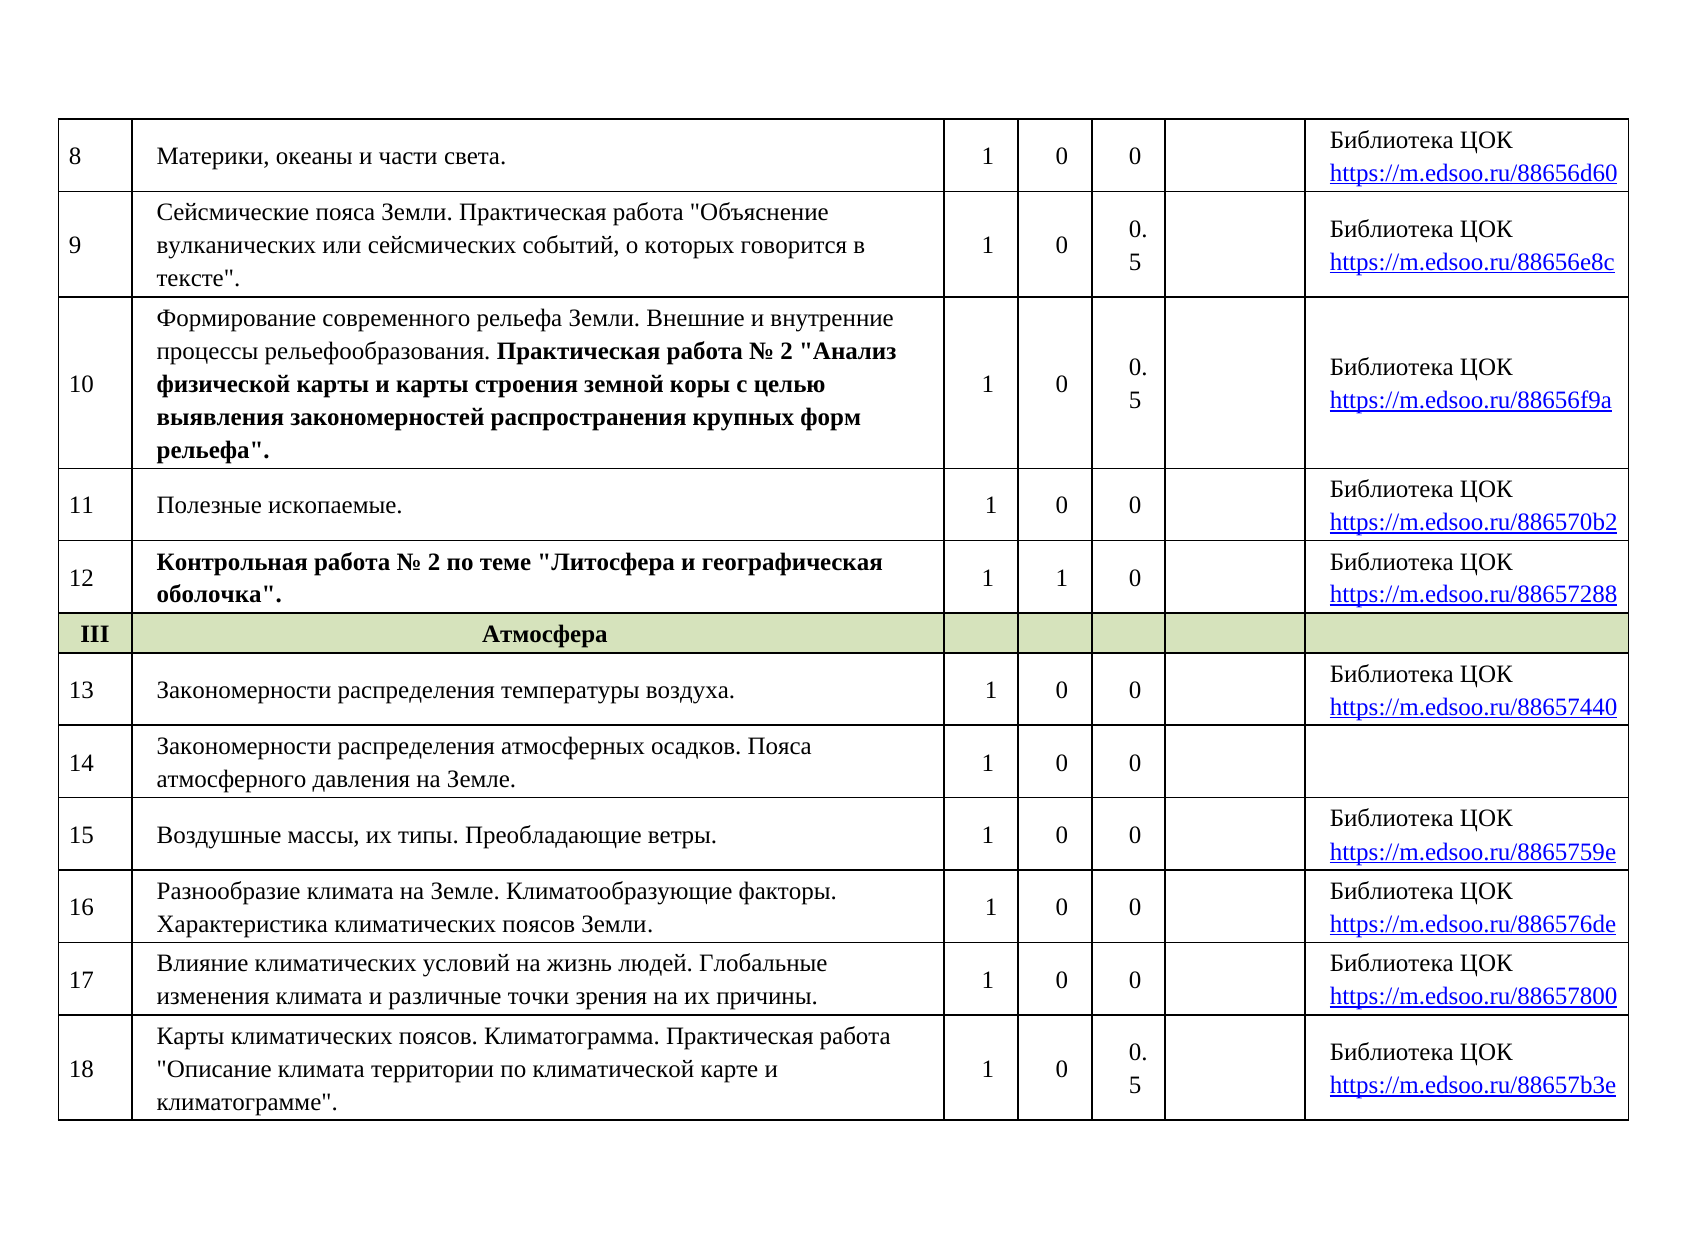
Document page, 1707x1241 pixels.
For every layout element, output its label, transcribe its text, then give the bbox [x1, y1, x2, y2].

table_cell 0 [1093, 798, 1164, 869]
table_cell [945, 614, 1017, 652]
table_cell 0 [1019, 1016, 1091, 1119]
table_cell Библиотека ЦОК https://m.edsoo.ru/88656e8c [1306, 192, 1628, 296]
table_cell Разнообразие климата на Земле. Климатообразующие факторы. Характеристика климатических поясов Земли. [133, 871, 943, 942]
table_cell [1166, 726, 1304, 797]
table_cell 1 [945, 192, 1017, 296]
table_cell 12 [59, 541, 131, 612]
table_cell [1166, 120, 1304, 191]
table_cell 15 [59, 798, 131, 869]
table_cell [1166, 798, 1304, 869]
table_cell 10 [59, 298, 131, 467]
table_cell Карты климатических поясов. Климатограмма. Практическая работа "Описание климата территории по климатической карте и климатограмме". [133, 1016, 943, 1119]
table_cell Материки, океаны и части света. [133, 120, 943, 191]
table_cell 13 [59, 654, 131, 724]
table_cell 1 [945, 469, 1017, 540]
table_cell Библиотека ЦОК https://m.edsoo.ru/88657440 [1306, 654, 1628, 724]
table_cell 0 [1019, 654, 1091, 724]
table_cell Контрольная работа № 2 по теме "Литосфера и географическая оболочка". [133, 541, 943, 612]
table_cell 0 [1093, 469, 1164, 540]
table_cell 0 [1019, 469, 1091, 540]
table_cell 14 [59, 726, 131, 797]
table_cell 0 [1019, 943, 1091, 1014]
table_cell [1166, 1016, 1304, 1119]
table_cell 1 [945, 298, 1017, 467]
table_cell 0 [1019, 298, 1091, 467]
table_cell [1166, 943, 1304, 1014]
table_cell Библиотека ЦОК https://m.edsoo.ru/88656f9a [1306, 298, 1628, 467]
table_cell Библиотека ЦОК https://m.edsoo.ru/886576de [1306, 871, 1628, 942]
table_cell 0.5 [1093, 1016, 1164, 1119]
table_cell 1 [945, 1016, 1017, 1119]
table_cell Закономерности распределения атмосферных осадков. Пояса атмосферного давления на Земле. [133, 726, 943, 797]
table_cell 0.5 [1093, 192, 1164, 296]
table_cell [1306, 726, 1628, 797]
table_cell III [59, 614, 131, 652]
table_cell 0 [1093, 120, 1164, 191]
table_cell [1166, 192, 1304, 296]
table_cell [1019, 614, 1091, 652]
table_cell [1166, 654, 1304, 724]
table_cell 1 [945, 120, 1017, 191]
table_cell Закономерности распределения температуры воздуха. [133, 654, 943, 724]
table_cell Влияние климатических условий на жизнь людей. Глобальные изменения климата и различные точки зрения на их причины. [133, 943, 943, 1014]
table_cell 9 [59, 192, 131, 296]
table_cell 1 [945, 871, 1017, 942]
table_cell 0 [1019, 798, 1091, 869]
table_cell Сейсмические пояса Земли. Практическая работа "Объяснение вулканических или сейсмических событий, о которых говорится в тексте". [133, 192, 943, 296]
table_cell 1 [945, 654, 1017, 724]
table_cell 1 [945, 541, 1017, 612]
table_cell Библиотека ЦОК https://m.edsoo.ru/88657288 [1306, 541, 1628, 612]
table_cell 0 [1093, 871, 1164, 942]
table_cell 18 [59, 1016, 131, 1119]
table_cell 0 [1093, 654, 1164, 724]
table_cell 0 [1019, 120, 1091, 191]
table_cell 1 [945, 943, 1017, 1014]
table_cell 0 [1019, 192, 1091, 296]
table_cell Формирование современного рельефа Земли. Внешние и внутренние процессы рельефообразования. Практическая работа № 2 "Анализ физической карты и карты строения земной коры с целью выявления закономерностей распространения крупных форм рельефа". [133, 298, 943, 467]
table_cell 0 [1093, 726, 1164, 797]
table_cell [1166, 298, 1304, 467]
table_cell 0 [1093, 943, 1164, 1014]
table_cell 1 [945, 726, 1017, 797]
table_cell [1093, 614, 1164, 652]
table_cell Библиотека ЦОК https://m.edsoo.ru/88656d60 [1306, 120, 1628, 191]
table_cell 16 [59, 871, 131, 942]
table_cell Библиотека ЦОК https://m.edsoo.ru/88657800 [1306, 943, 1628, 1014]
table_cell [1306, 614, 1628, 652]
table_cell Библиотека ЦОК https://m.edsoo.ru/886570b2 [1306, 469, 1628, 540]
table_cell [1166, 541, 1304, 612]
table_cell Библиотека ЦОК https://m.edsoo.ru/88657b3e [1306, 1016, 1628, 1119]
table_cell 0 [1019, 726, 1091, 797]
table_cell Атмосфера [133, 614, 943, 652]
table_cell 17 [59, 943, 131, 1014]
table_cell 0 [1093, 541, 1164, 612]
table_cell 8 [59, 120, 131, 191]
table_cell Полезные ископаемые. [133, 469, 943, 540]
table_cell 1 [1019, 541, 1091, 612]
table_cell [1166, 871, 1304, 942]
table_cell 11 [59, 469, 131, 540]
table_cell 0.5 [1093, 298, 1164, 467]
table_cell 1 [945, 798, 1017, 869]
table_cell [1166, 614, 1304, 652]
table_cell 0 [1019, 871, 1091, 942]
table_cell Воздушные массы, их типы. Преобладающие ветры. [133, 798, 943, 869]
table_cell [1166, 469, 1304, 540]
table_cell Библиотека ЦОК https://m.edsoo.ru/8865759e [1306, 798, 1628, 869]
